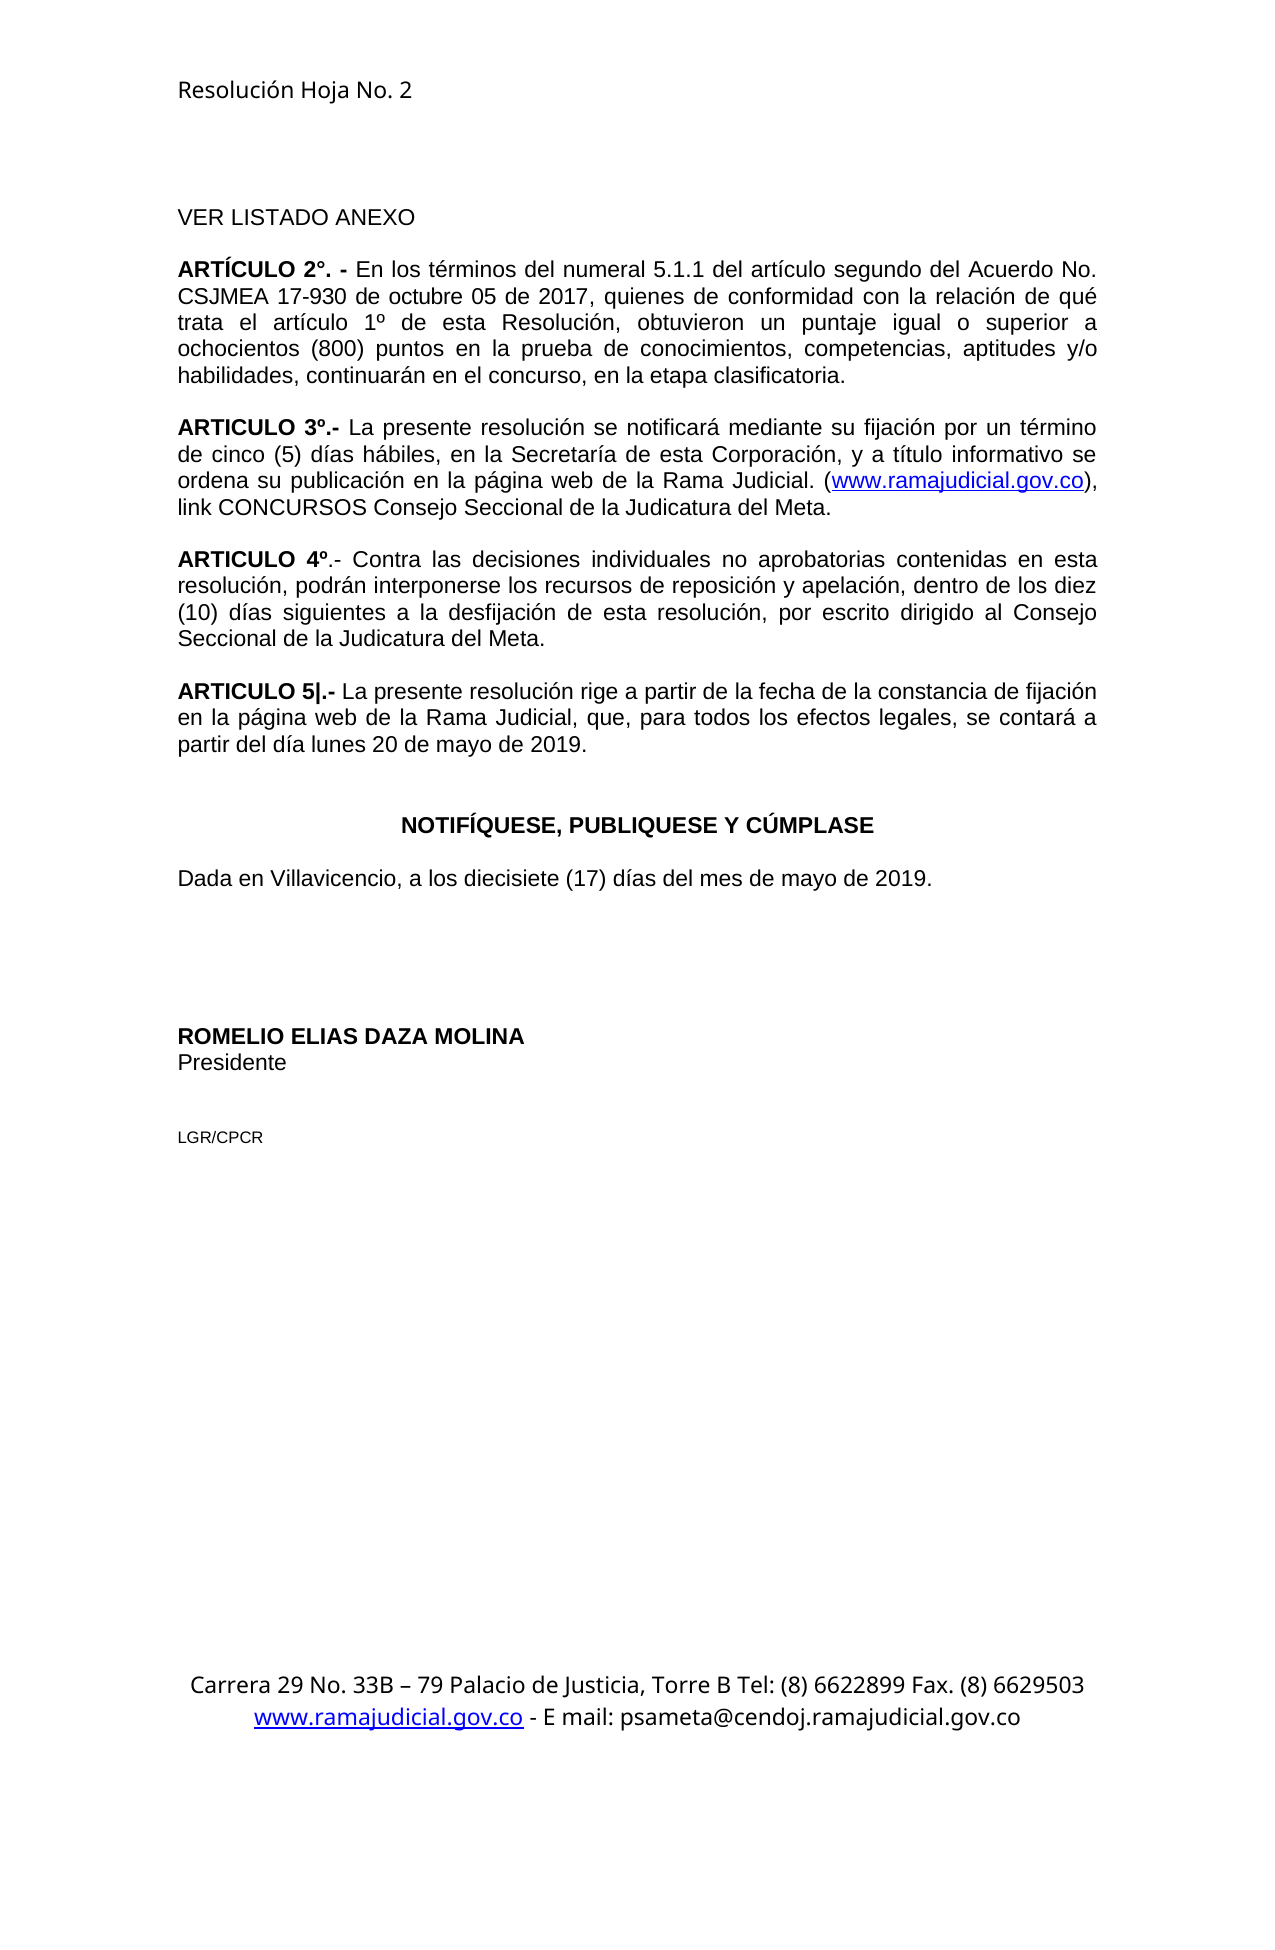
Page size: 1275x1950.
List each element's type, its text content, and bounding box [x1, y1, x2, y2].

text LGR/CPCR [177, 1128, 1098, 1147]
text Dada en Villavicencio, a los diecisiete (17) días del mes de mayo de 2019. [177, 865, 1098, 891]
text ARTICULO 5|.- La presente resolución rige a partir de la fecha de la constancia de fijación en la página web de la Rama Judicial, que, para todos los efectos legales, se contará a partir del día lunes 20 de mayo de 2019. [177, 678, 1098, 757]
text ARTICULO 3º.- La presente resolución se notificará mediante su fijación por un término de cinco (5) días hábiles, en la Secretaría de esta Corporación, y a título informativo se ordena su publicación en la página web de la Rama Judicial. (www.ramajudicial.gov.co), link CONCURSOS Consejo Seccional de la Judicatura del Meta. [177, 414, 1098, 520]
text ARTICULO 4º.- Contra las decisiones individuales no aprobatorias contenidas en esta resolución, podrán interponerse los recursos de reposición y apelación, dentro de los diez (10) días siguientes a la desfijación de esta resolución, por escrito dirigido al Consejo Seccional de la Judicatura del Meta. [177, 546, 1098, 652]
text VER LISTADO ANEXO [177, 203, 1098, 230]
text ROMELIO ELIAS DAZA MOLINA [177, 1023, 1098, 1049]
text NOTIFÍQUESE, PUBLIQUESE Y CÚMPLASE [177, 812, 1098, 838]
text Presidente [177, 1049, 1098, 1076]
text ARTÍCULO 2°. - En los términos del numeral 5.1.1 del artículo segundo del Acuerdo No. CSJMEA 17-930 de octubre 05 de 2017, quienes de conformidad con la relación de qué trata el artículo 1º de esta Resolución, obtuvieron un puntaje igual o superior a ochocientos (800) puntos en la prueba de conocimientos, competencias, aptitudes y/o habilidades, continuarán en el concurso, en la etapa clasificatoria. [177, 256, 1098, 388]
